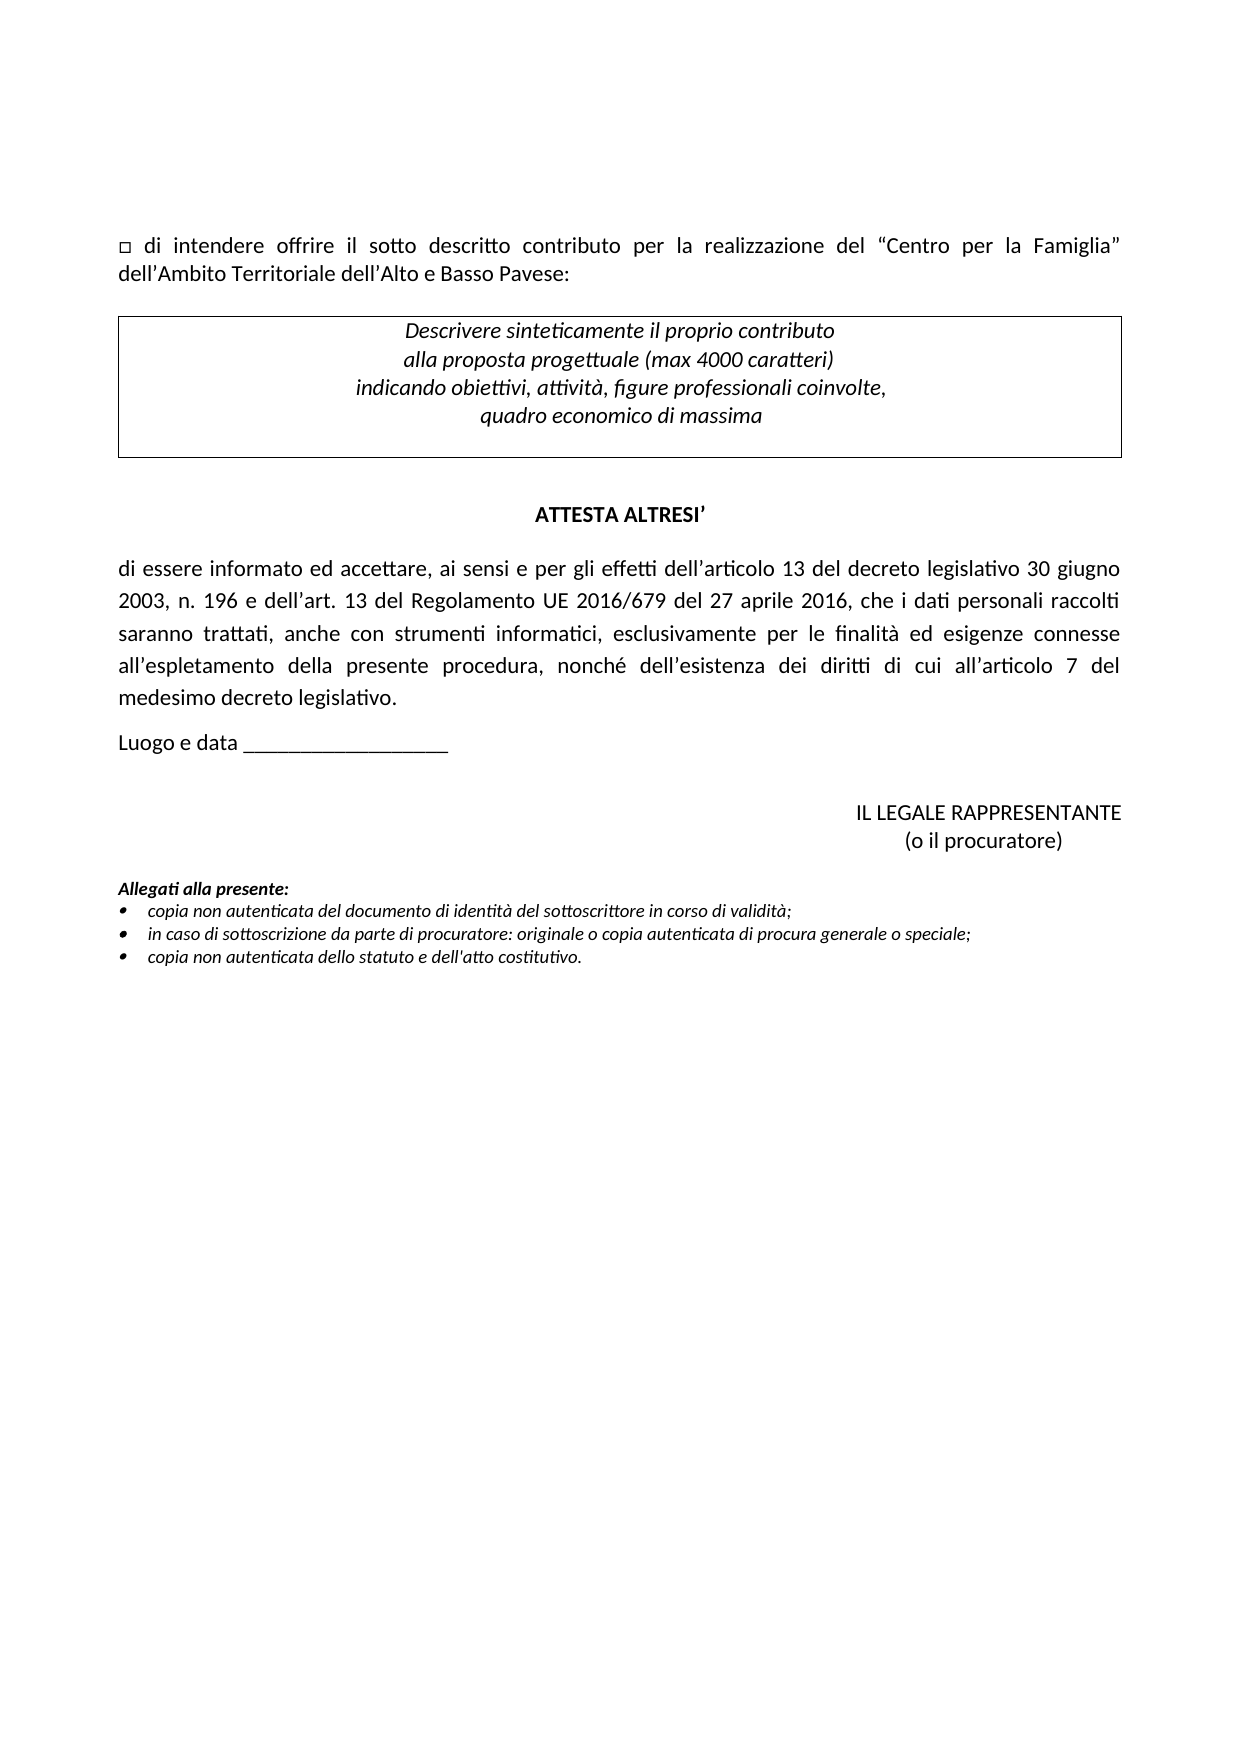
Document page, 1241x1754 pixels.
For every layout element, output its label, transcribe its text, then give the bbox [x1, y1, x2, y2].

list in caso di sottoscrizione da parte di procuratore: originale o copia autenticata di procura generale o speciale; [118, 922, 1122, 945]
text (o il procuratore) [118, 826, 1063, 854]
text ATTESTA ALTRESI’ [118, 500, 1122, 528]
text □ di intendere offrire il sotto descritto contributo per la realizzazione del “Centro per la Famiglia” dell’Ambito Territoriale dell’Alto e Basso Pavese: [118, 232, 1122, 288]
text di essere informato ed accettare, ai sensi e per gli effetti dell’articolo 13 del decreto legislativo 30 giugno 2003, n. 196 e dell’art. 13 del Regolamento UE 2016/679 del 27 aprile 2016, che i dati personali raccolti saranno trattati, anche con strumenti informatici, esclusivamente per le finalità ed esigenze connesse all’espletamento della presente procedura, nonché dell’esistenza dei diritti di cui all’articolo 7 del medesimo decreto legislativo. [118, 554, 1122, 711]
list copia non autenticata del documento di identità del sottoscrittore in corso di validità; [118, 899, 1122, 922]
text Luogo e data __________________ [118, 728, 1122, 756]
text IL LEGALE RAPPRESENTANTE [118, 798, 1122, 826]
table_header Descrivere sinteticamente il proprio contributo alla proposta progettuale (max 4000 caratteri) indicando obiettivi, attività, figure professionali coinvolte, quadro economico di massima [119, 317, 1121, 457]
text Allegati alla presente: [118, 877, 1122, 899]
list copia non autenticata dello statuto e dell'atto costitutivo. [118, 945, 1122, 968]
